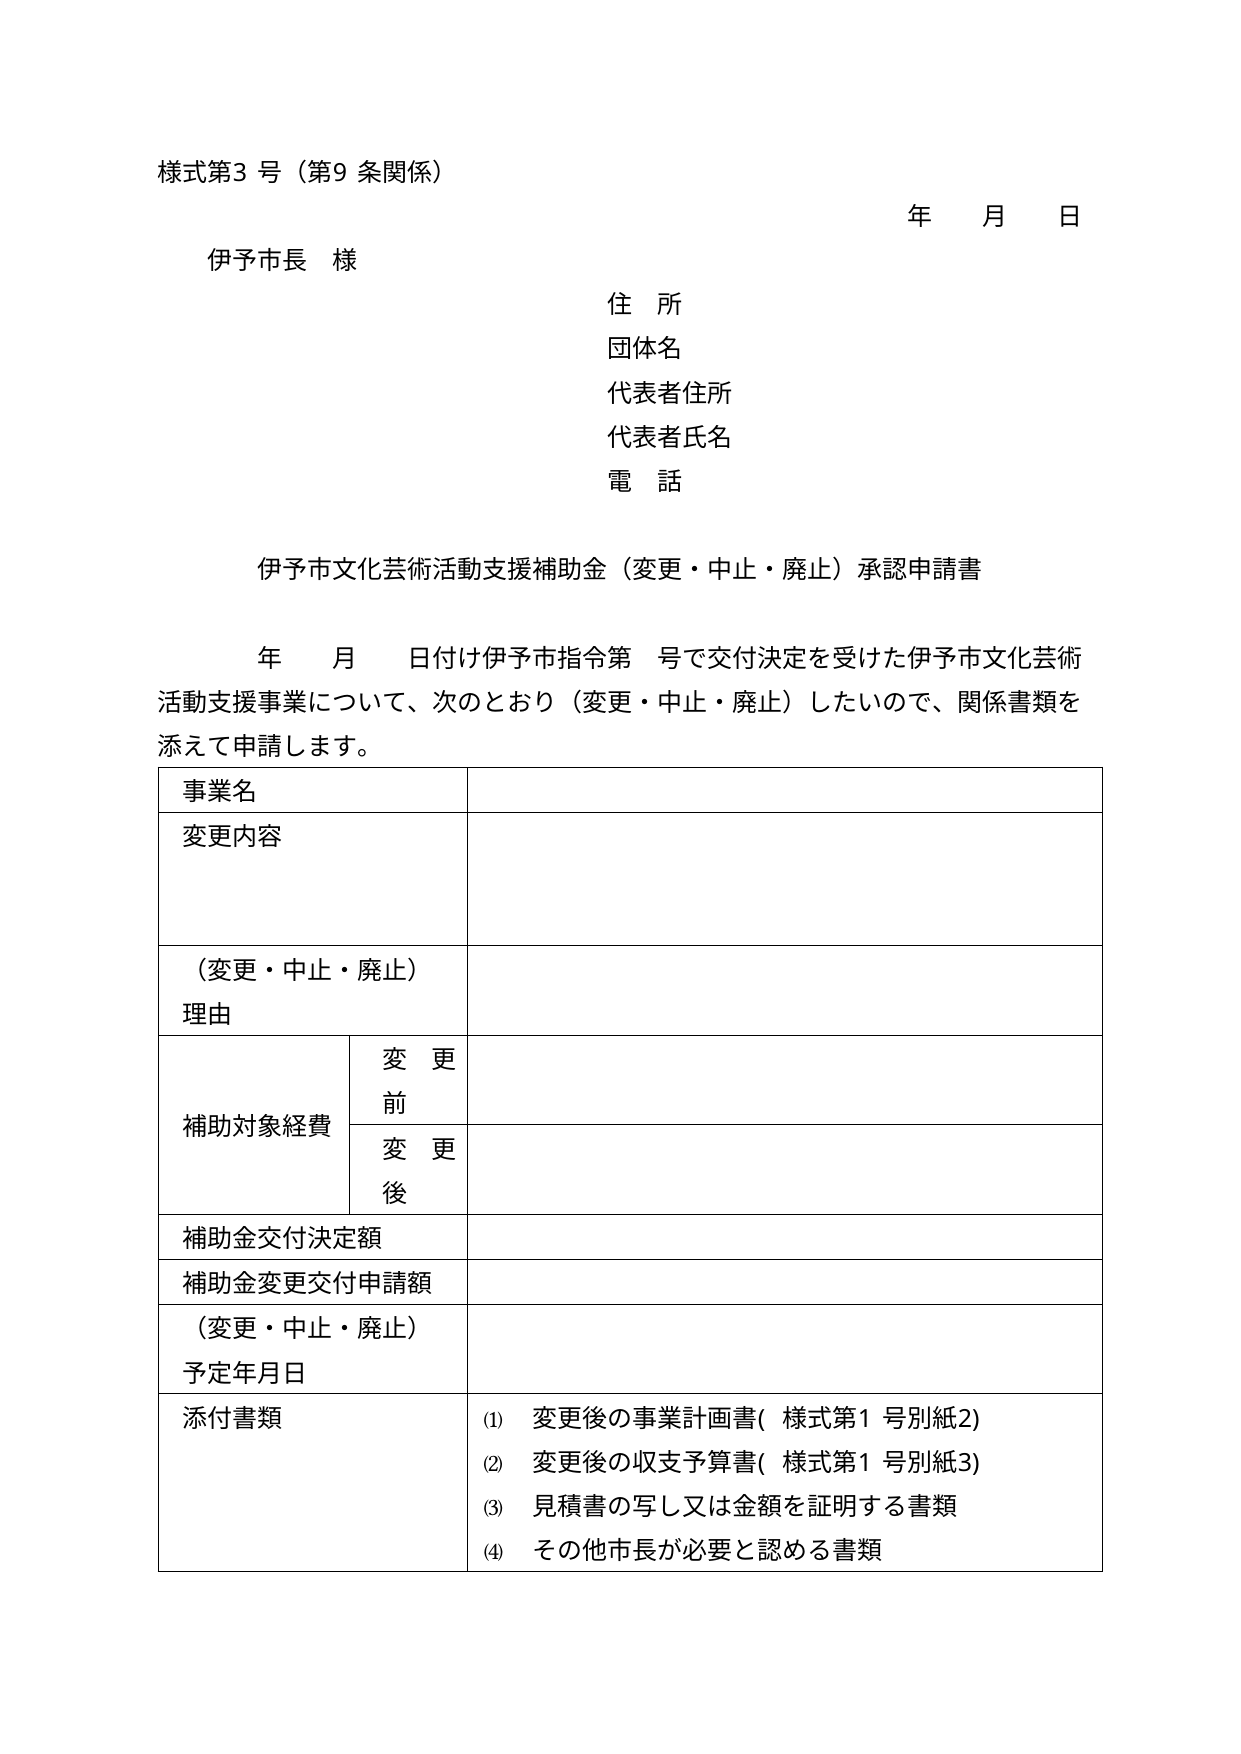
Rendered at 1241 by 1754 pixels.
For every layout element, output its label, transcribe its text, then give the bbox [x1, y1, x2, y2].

table_cell [468, 1215, 1102, 1259]
table_cell 添付書類 [159, 1394, 467, 1571]
table_cell 変更後 [350, 1125, 467, 1213]
table_cell [468, 1305, 1102, 1393]
table_cell 補助金変更交付申請額 [159, 1260, 467, 1304]
table_cell [468, 1260, 1102, 1304]
table_cell 変更内容 [159, 813, 467, 945]
table_cell [468, 813, 1102, 945]
table_header [468, 768, 1102, 812]
text 代表者住所 [597, 369, 1083, 413]
table_cell 変更前 [350, 1036, 467, 1124]
table_cell （変更・中止・廃止） 予定年月日 [159, 1305, 467, 1393]
table_cell （変更・中止・廃止） 理由 [159, 946, 467, 1035]
text 年 月 日付け伊予市指令第 号で交付決定を受けた伊予市文化芸術活動支援事業について、次のとおり（変更・中止・廃止）したいので、関係書類を添えて申請します。 [158, 634, 1083, 767]
text 住 所 [597, 281, 1083, 325]
text 代表者氏名 [597, 413, 1083, 457]
text 様式第3号（第9条関係） [158, 148, 1083, 192]
table_cell [468, 1036, 1102, 1124]
table_cell 補助対象経費 [159, 1036, 349, 1213]
text 伊予市長 様 [158, 237, 1083, 281]
table_cell [468, 1125, 1102, 1213]
text 伊予市文化芸術活動支援補助金（変更・中止・廃止）承認申請書 [158, 546, 1083, 590]
table_cell [468, 946, 1102, 1035]
table_cell 補助金交付決定額 [159, 1215, 467, 1259]
table_header 事業名 [159, 768, 467, 812]
text 電 話 [597, 457, 1083, 502]
text 年 月 日 [158, 192, 1083, 237]
text 団体名 [597, 325, 1083, 369]
table_cell ⑴ 変更後の事業計画書(様式第1号別紙2) ⑵ 変更後の収支予算書(様式第1号別紙3) ⑶ 見積書の写し又は金額を証明する書類 ⑷ その他市長が必要と認める書類 [468, 1394, 1102, 1571]
